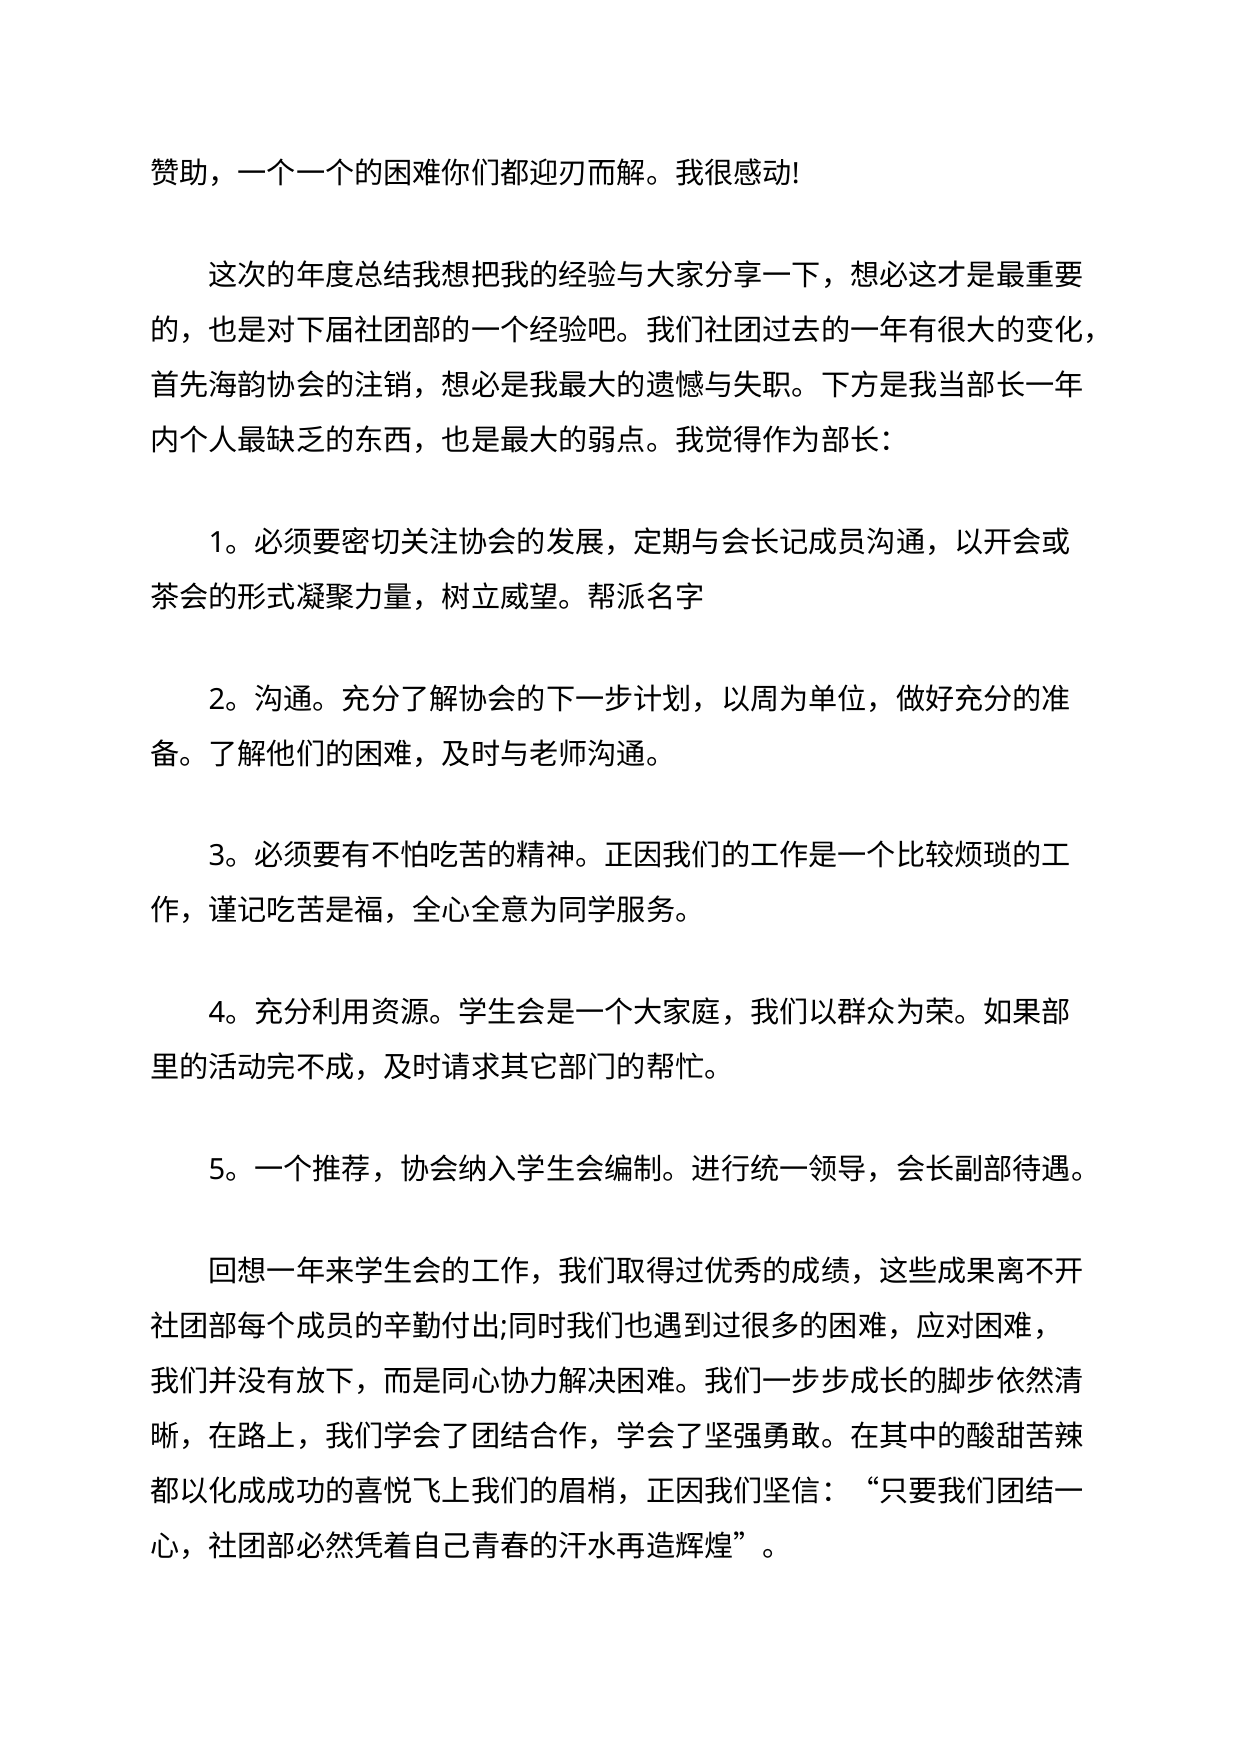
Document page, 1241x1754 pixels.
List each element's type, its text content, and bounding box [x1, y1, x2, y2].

text 3。必须要有不怕吃苦的精神。正因我们的工作是一个比较烦琐的工作，谨记吃苦是福，全心全意为同学服务。 [150, 832, 1090, 929]
text 5。一个推荐，协会纳入学生会编制。进行统一领导，会长副部待遇。 [150, 1146, 1090, 1188]
text 2。沟通。充分了解协会的下一步计划，以周为单位，做好充分的准备。了解他们的困难，及时与老师沟通。 [150, 675, 1090, 772]
text 这次的年度总结我想把我的经验与大家分享一下，想必这才是最重要的，也是对下届社团部的一个经验吧。我们社团过去的一年有很大的变化，首先海韵协会的注销，想必是我最大的遗憾与失职。下方是我当部长一年内个人最缺乏的东西，也是最大的弱点。我觉得作为部长： [150, 252, 1090, 459]
text 1。必须要密切关注协会的发展，定期与会长记成员沟通，以开会或茶会的形式凝聚力量，树立威望。帮派名字 [150, 518, 1090, 616]
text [150, 150, 1090, 192]
text 回想一年来学生会的工作，我们取得过优秀的成绩，这些成果离不开社团部每个成员的辛勤付出;同时我们也遇到过很多的困难，应对困难，我们并没有放下，而是同心协力解决困难。我们一步步成长的脚步依然清晰，在路上，我们学会了团结合作，学会了坚强勇敢。在其中的酸甜苦辣都以化成成功的喜悦飞上我们的眉梢，正因我们坚信：“只要我们团结一心，社团部必然凭着自己青春的汗水再造辉煌”。 [150, 1247, 1090, 1564]
text 4。充分利用资源。学生会是一个大家庭，我们以群众为荣。如果部里的活动完不成，及时请求其它部门的帮忙。 [150, 989, 1090, 1086]
